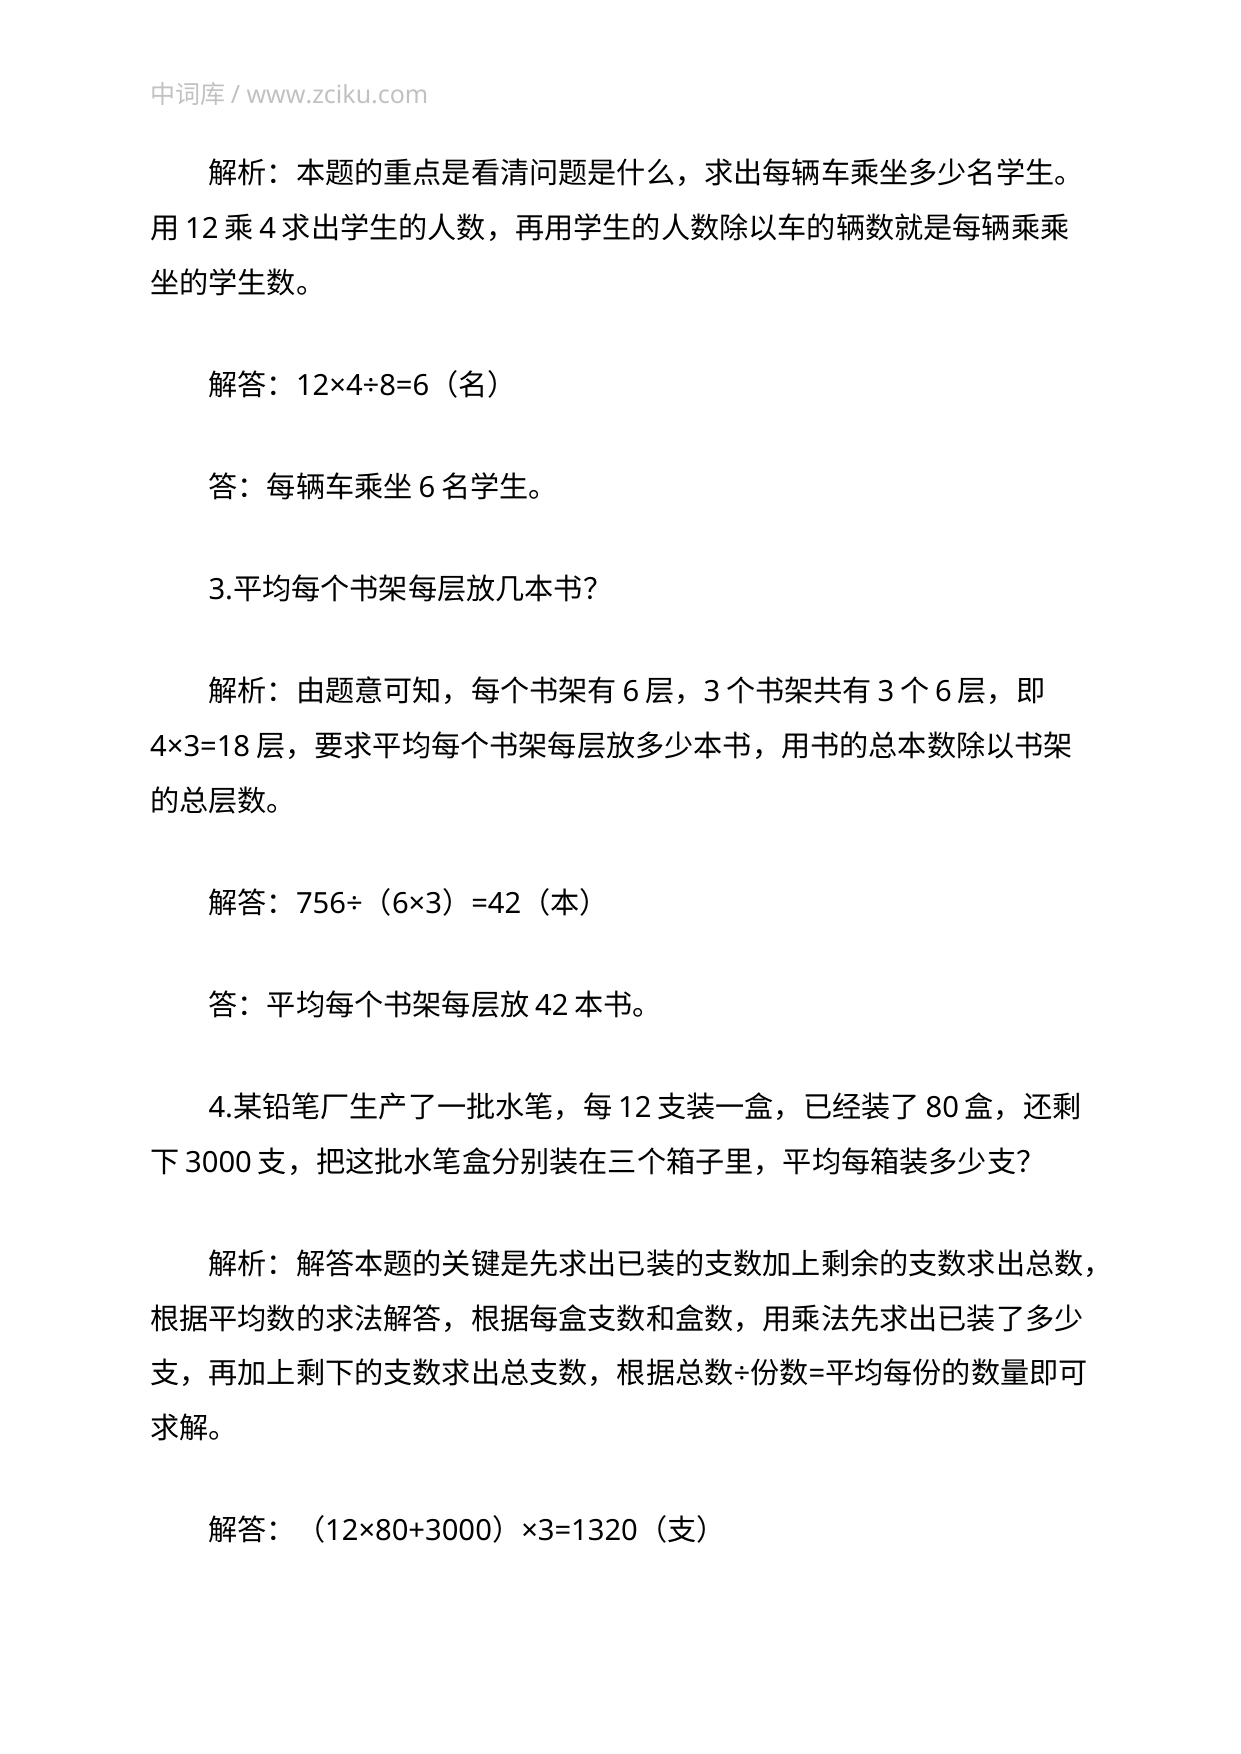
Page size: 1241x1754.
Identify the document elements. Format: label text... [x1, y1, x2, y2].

text 解析：本题的重点是看清问题是什么，求出每辆车乘坐多少名学生。用12乘4求出学生的人数，再用学生的人数除以车的辆数就是每辆乘乘坐的学生数。 [150, 150, 1090, 302]
text 解析：解答本题的关键是先求出已装的支数加上剩余的支数求出总数，根据平均数的求法解答，根据每盒支数和盒数，用乘法先求出已装了多少支，再加上剩下的支数求出总支数，根据总数÷份数=平均每份的数量即可求解。 [150, 1240, 1090, 1447]
text 答：每辆车乘坐6名学生。 [150, 464, 1090, 506]
text 3.平均每个书架每层放几本书？ [150, 566, 1090, 608]
text 4.某铅笔厂生产了一批水笔，每12支装一盒，已经装了80盒，还剩下3000支，把这批水笔盒分别装在三个箱子里，平均每箱装多少支？ [150, 1083, 1090, 1181]
text 解答：12×4÷8=6（名） [150, 362, 1090, 404]
text 答：平均每个书架每层放42本书。 [150, 981, 1090, 1024]
text 解答：（12×80+3000）×3=1320（支） [150, 1507, 1090, 1549]
text 解析：由题意可知，每个书架有6层，3个书架共有3个6层，即4×3=18层，要求平均每个书架每层放多少本书，用书的总本数除以书架的总层数。 [150, 668, 1090, 820]
text 解答：756÷（6×3）=42（本） [150, 879, 1090, 922]
